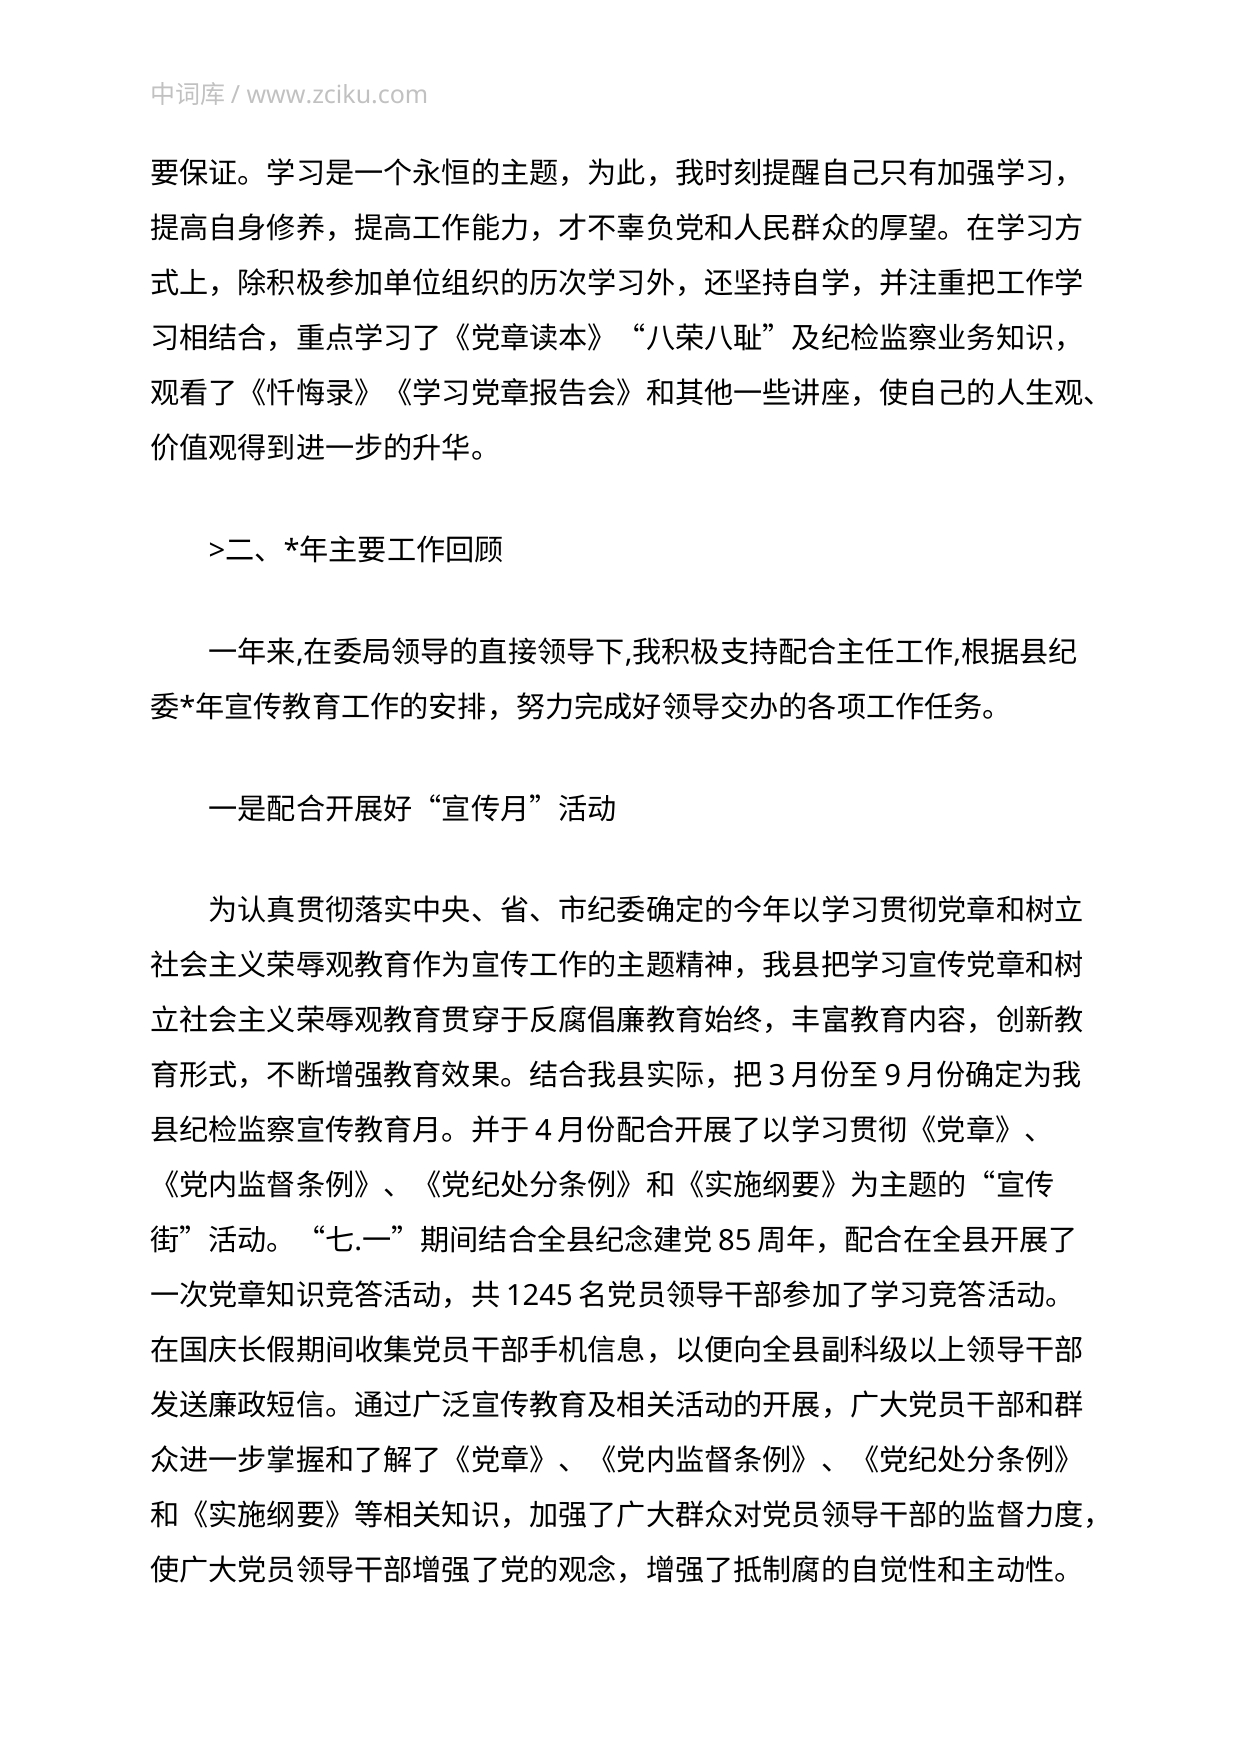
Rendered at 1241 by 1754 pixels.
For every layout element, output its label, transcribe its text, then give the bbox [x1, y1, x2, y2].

text 一是配合开展好“宣传月”活动 [150, 785, 1090, 827]
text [150, 150, 1090, 467]
text >二、*年主要工作回顾 [150, 526, 1090, 569]
text 为认真贯彻落实中央、省、市纪委确定的今年以学习贯彻党章和树立社会主义荣辱观教育作为宣传工作的主题精神，我县把学习宣传党章和树立社会主义荣辱观教育贯穿于反腐倡廉教育始终，丰富教育内容，创新教育形式，不断增强教育效果。结合我县实际，把3月份至9月份确定为我县纪检监察宣传教育月。并于4月份配合开展了以学习贯彻《党章》、《党内监督条例》、《党纪处分条例》和《实施纲要》为主题的“宣传街”活动。“七.一”期间结合全县纪念建党85周年，配合在全县开展了一次党章知识竞答活动，共1245名党员领导干部参加了学习竞答活动。在国庆长假期间收集党员干部手机信息，以便向全县副科级以上领导干部发送廉政短信。通过广泛宣传教育及相关活动的开展，广大党员干部和群众进一步掌握和了解了《党章》、《党内监督条例》、《党纪处分条例》和《实施纲要》等相关知识，加强了广大群众对党员领导干部的监督力度，使广大党员领导干部增强了党的观念，增强了抵制腐的自觉性和主动性。 [150, 887, 1090, 1588]
text 一年来,在委局领导的直接领导下,我积极支持配合主任工作,根据县纪委*年宣传教育工作的安排，努力完成好领导交办的各项工作任务。 [150, 628, 1090, 726]
